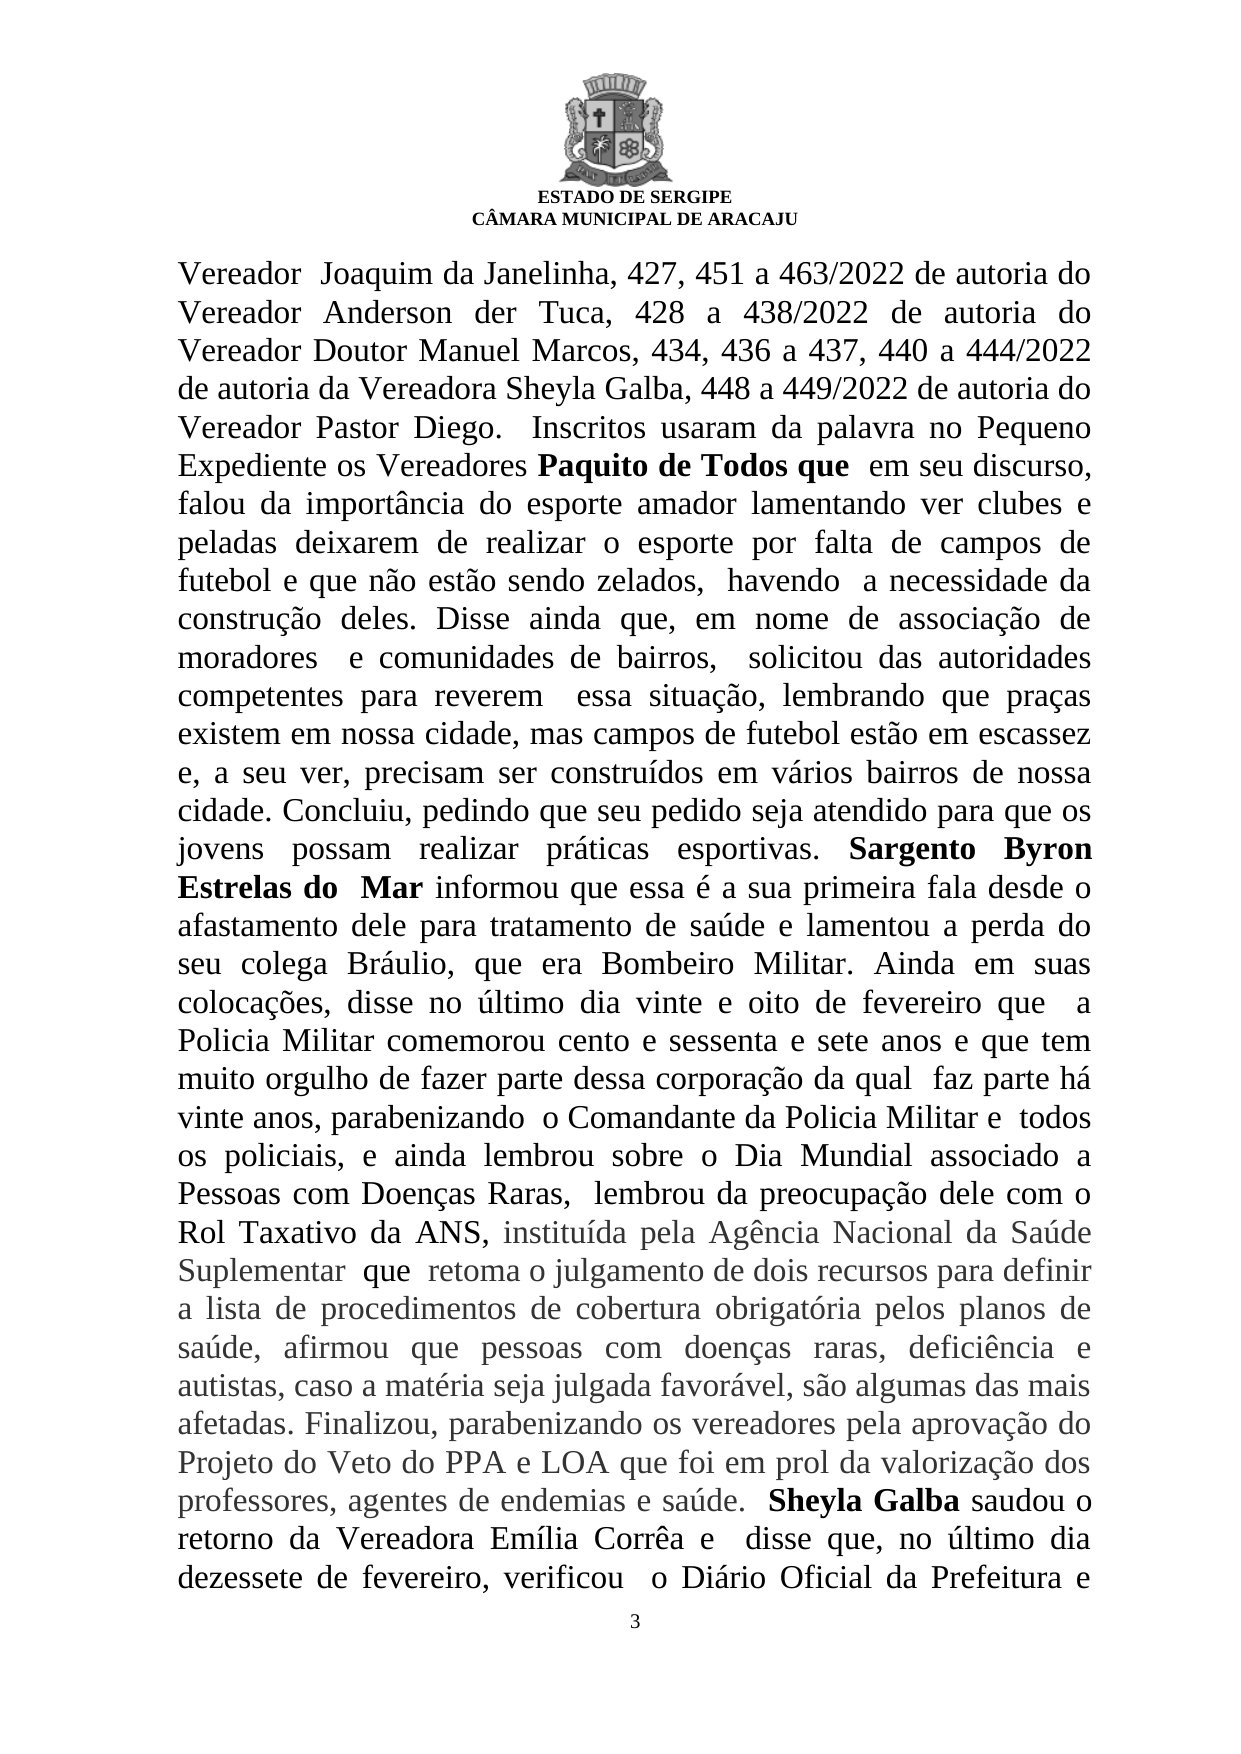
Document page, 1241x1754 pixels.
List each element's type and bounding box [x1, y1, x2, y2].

text [177, 253, 1092, 1289]
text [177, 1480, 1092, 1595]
